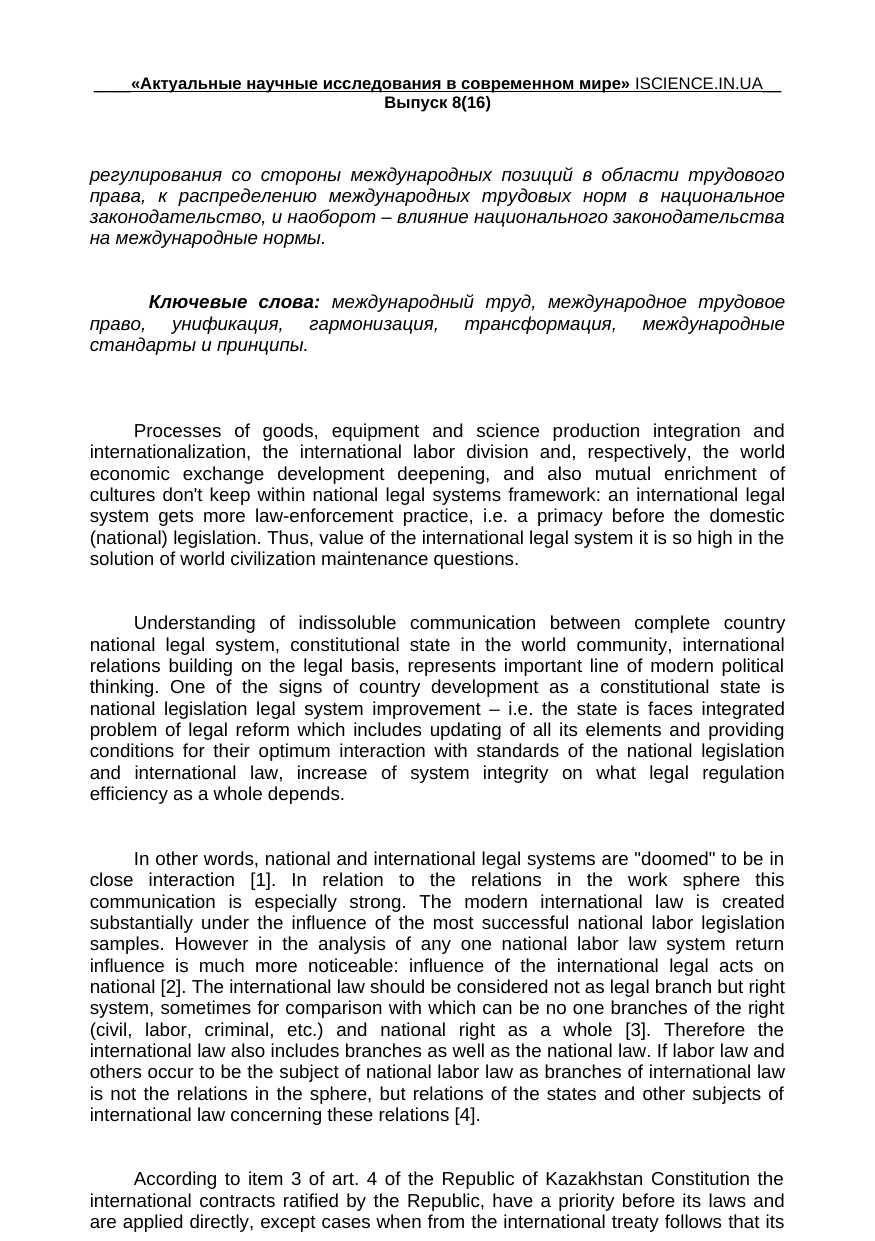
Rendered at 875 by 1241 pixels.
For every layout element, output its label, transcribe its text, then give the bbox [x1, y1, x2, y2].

text регулирования со стороны международных позиций в области трудового права, к распределению международных трудовых норм в национальное законодательство, и наоборот – влияние национального законодательства на международные нормы. [89, 164, 785, 249]
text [89, 1168, 785, 1232]
text In other words, national and international legal systems are "doomed" to be in close interaction [1]. In relation to the relations in the work sphere this communication is especially strong. The modern international law is created substantially under the influence of the most successful national labor legislation samples. However in the analysis of any one national labor law system return influence is much more noticeable: influence of the international legal acts on national [2]. The international law should be considered not as legal branch but right system, sometimes for comparison with which can be no one branches of the right (civil, labor, criminal, etc.) and national right as a whole [3]. Therefore the international law also includes branches as well as the national law. If labor law and others occur to be the subject of national labor law as branches of international law is not the relations in the sphere, but relations of the states and other subjects of international law concerning these relations [4]. [89, 848, 785, 1126]
text ____«Актуальные научные исследования в современном мире» ISCIENCE.IN.UA__ Выпуск 8(16) [89, 75, 785, 112]
text Understanding of indissoluble communication between complete country national legal system, constitutional state in the world community, international relations building on the legal basis, represents important line of modern political thinking. One of the signs of country development as a constitutional state is national legislation legal system improvement – i.e. the state is faces integrated problem of legal reform which includes updating of all its elements and providing conditions for their optimum interaction with standards of the national legislation and international law, increase of system integrity on what legal regulation efficiency as a whole depends. [89, 612, 785, 804]
text Processes of goods, equipment and science production integration and internationalization, the international labor division and, respectively, the world economic exchange development deepening, and also mutual enrichment of cultures don't keep within national legal systems framework: an international legal system gets more law-enforcement practice, i.e. a primacy before the domestic (national) legislation. Thus, value of the international legal system it is so high in the solution of world civilization maintenance questions. [89, 420, 785, 569]
text Ключевые слова: международный труд, международное трудовое право, унификация, гармонизация, трансформация, международные стандарты и принципы. [89, 292, 785, 355]
